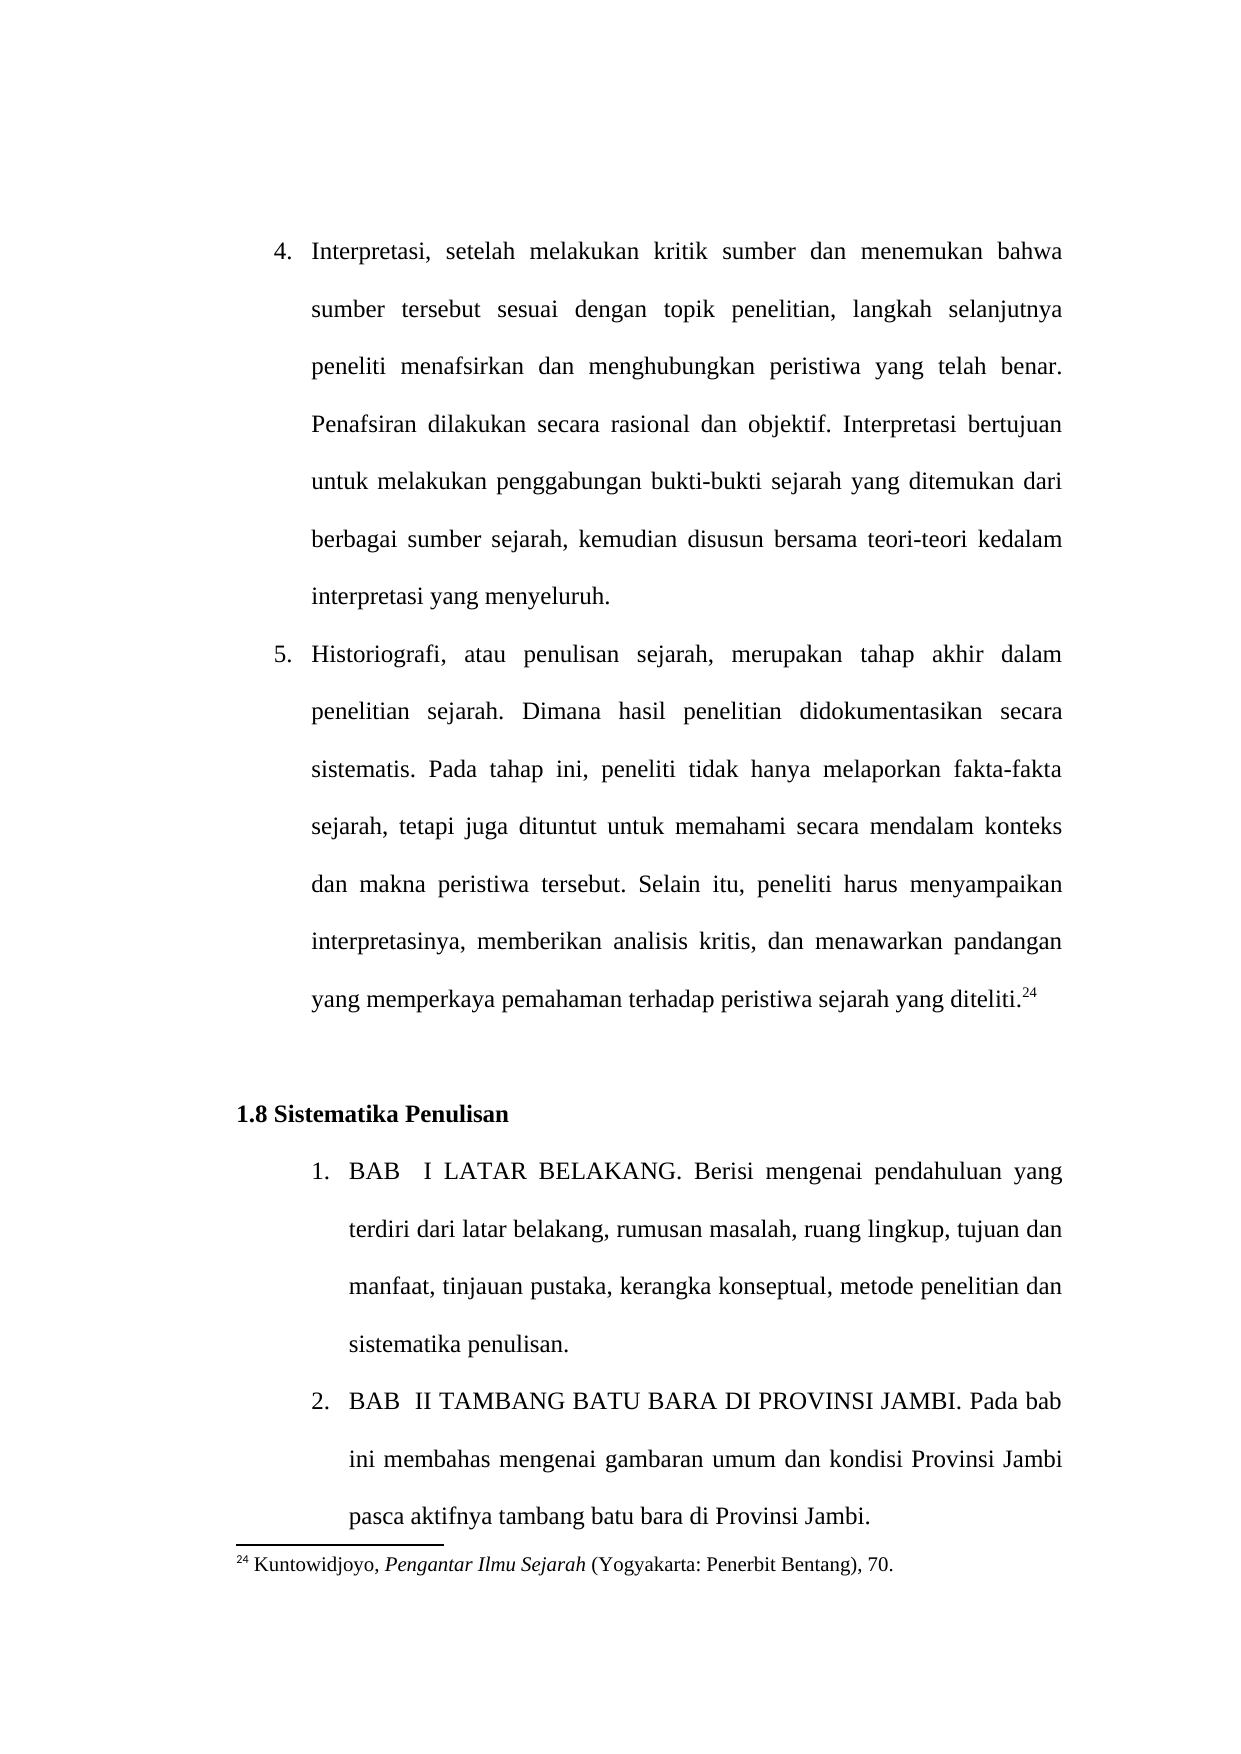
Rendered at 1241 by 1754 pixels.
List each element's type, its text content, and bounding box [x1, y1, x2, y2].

subtitle 1.8 Sistematika Penulisan [236, 1099, 1063, 1127]
list BAB I LATAR BELAKANG. Berisi mengenai pendahuluan yang terdiri dari latar belakang, rumusan masalah, ruang lingkup, tujuan dan manfaat, tinjauan pustaka, kerangka konseptual, metode penelitian dan sistematika penulisan. [311, 1156, 1063, 1357]
list BAB II TAMBANG BATU BARA DI PROVINSI JAMBI. Pada bab ini membahas mengenai gambaran umum dan kondisi Provinsi Jambi pasca aktifnya tambang batu bara di Provinsi Jambi. [311, 1386, 1063, 1530]
list Interpretasi, setelah melakukan kritik sumber dan menemukan bahwa sumber tersebut sesuai dengan topik penelitian, langkah selanjutnya peneliti menafsirkan dan menghubungkan peristiwa yang telah benar. Penafsiran dilakukan secara rasional dan objektif. Interpretasi bertujuan untuk melakukan penggabungan bukti-bukti sejarah yang ditemukan dari berbagai sumber sejarah, kemudian disusun bersama teori-teori kedalam interpretasi yang menyeluruh. [274, 236, 1063, 610]
list Historiografi, atau penulisan sejarah, merupakan tahap akhir dalam penelitian sejarah. Dimana hasil penelitian didokumentasikan secara sistematis. Pada tahap ini, peneliti tidak hanya melaporkan fakta-fakta sejarah, tetapi juga dituntut untuk memahami secara mendalam konteks dan makna peristiwa tersebut. Selain itu, peneliti harus menyampaikan interpretasinya, memberikan analisis kritis, dan menawarkan pandangan yang memperkaya pemahaman terhadap peristiwa sejarah yang diteliti. [274, 639, 1063, 1012]
